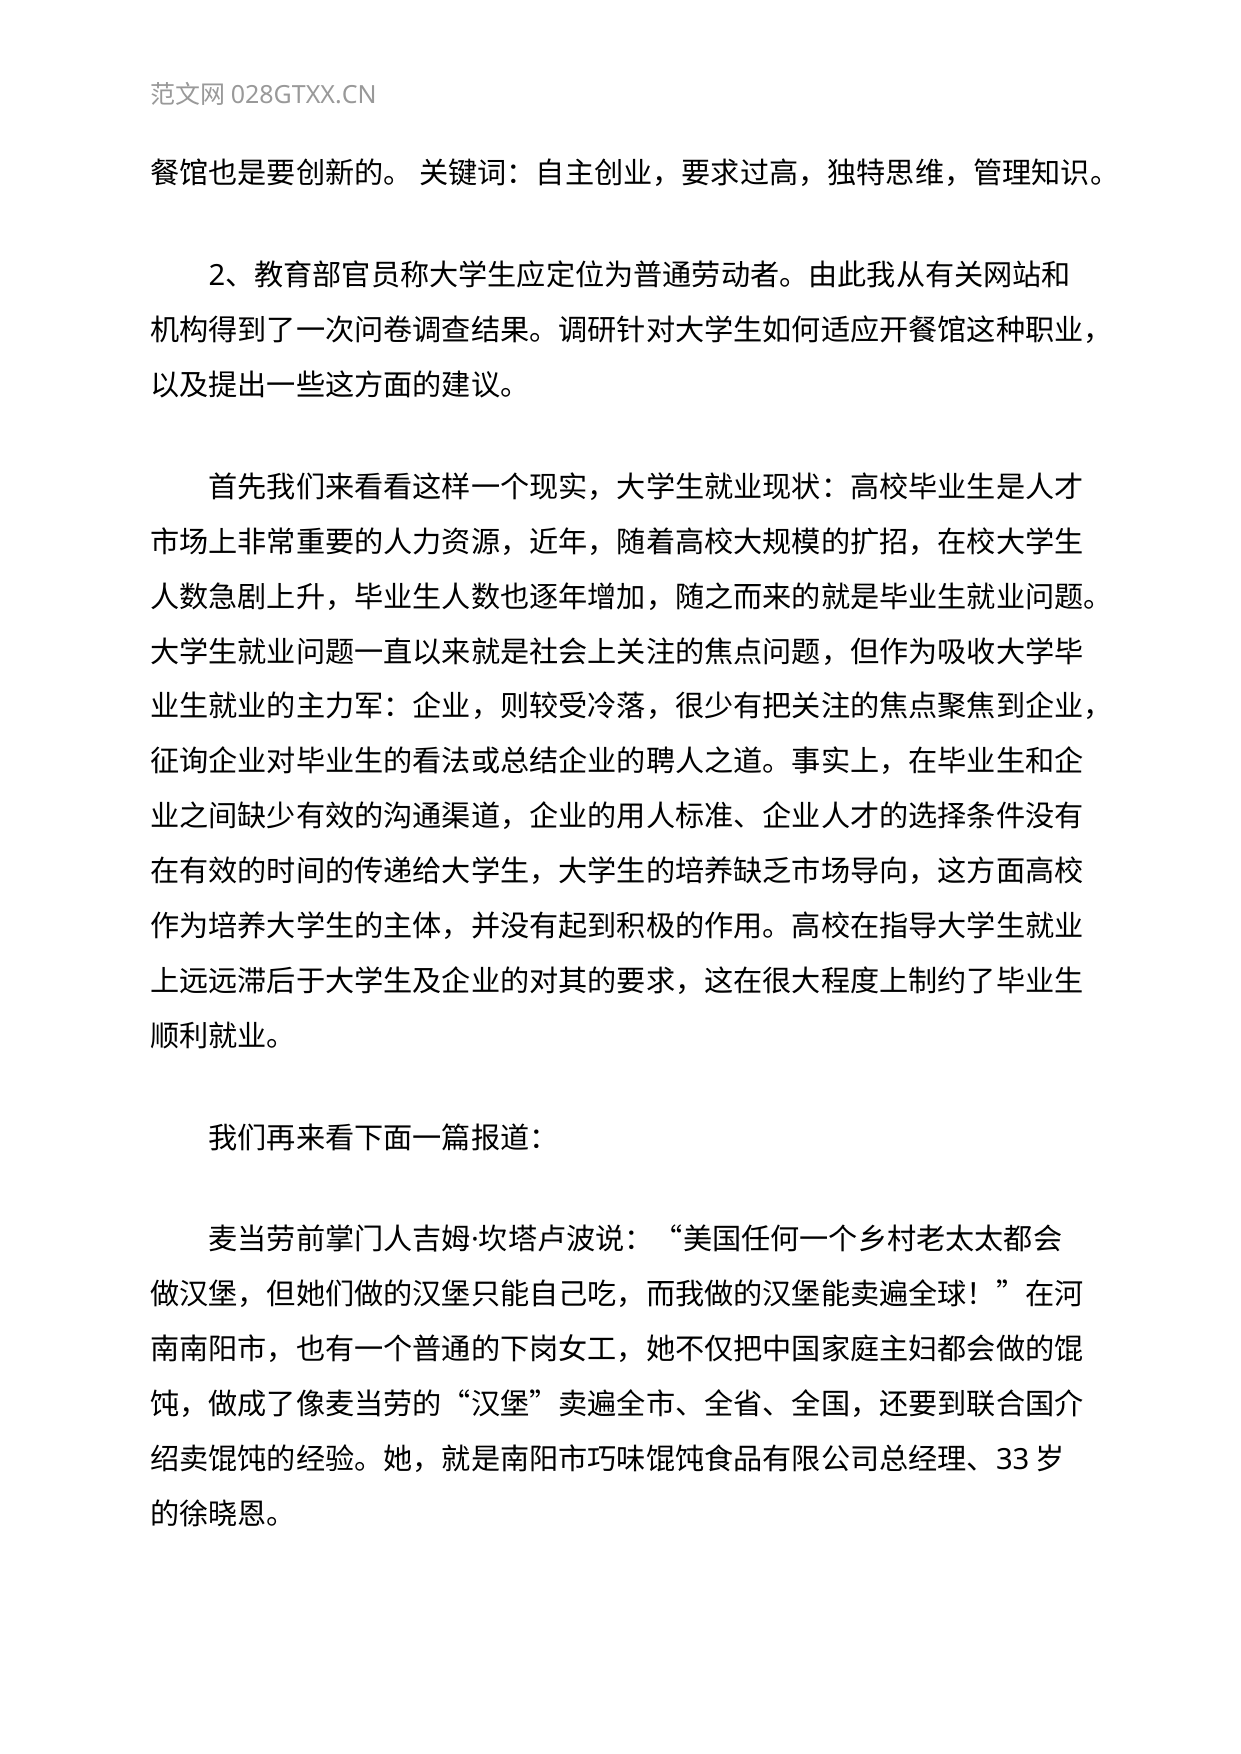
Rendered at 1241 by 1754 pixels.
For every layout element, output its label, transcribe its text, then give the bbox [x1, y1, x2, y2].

text 我们再来看下面一篇报道： [150, 1114, 1090, 1156]
text 首先我们来看看这样一个现实，大学生就业现状：高校毕业生是人才市场上非常重要的人力资源，近年，随着高校大规模的扩招，在校大学生人数急剧上升，毕业生人数也逐年增加，随之而来的就是毕业生就业问题。大学生就业问题一直以来就是社会上关注的焦点问题，但作为吸收大学毕业生就业的主力军：企业，则较受冷落，很少有把关注的焦点聚焦到企业，征询企业对毕业生的看法或总结企业的聘人之道。事实上，在毕业生和企业之间缺少有效的沟通渠道，企业的用人标准、企业人才的选择条件没有在有效的时间的传递给大学生，大学生的培养缺乏市场导向，这方面高校作为培养大学生的主体，并没有起到积极的作用。高校在指导大学生就业上远远滞后于大学生及企业的对其的要求，这在很大程度上制约了毕业生顺利就业。 [150, 463, 1090, 1055]
text 麦当劳前掌门人吉姆·坎塔卢波说：“美国任何一个乡村老太太都会做汉堡，但她们做的汉堡只能自己吃，而我做的汉堡能卖遍全球！”在河南南阳市，也有一个普通的下岗女工，她不仅把中国家庭主妇都会做的馄饨，做成了像麦当劳的“汉堡”卖遍全市、全省、全国，还要到联合国介绍卖馄饨的经验。她，就是南阳市巧味馄饨食品有限公司总经理、33岁的徐晓恩。 [150, 1216, 1090, 1533]
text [150, 150, 1090, 192]
text 2、教育部官员称大学生应定位为普通劳动者。由此我从有关网站和机构得到了一次问卷调查结果。调研针对大学生如何适应开餐馆这种职业，以及提出一些这方面的建议。 [150, 252, 1090, 404]
